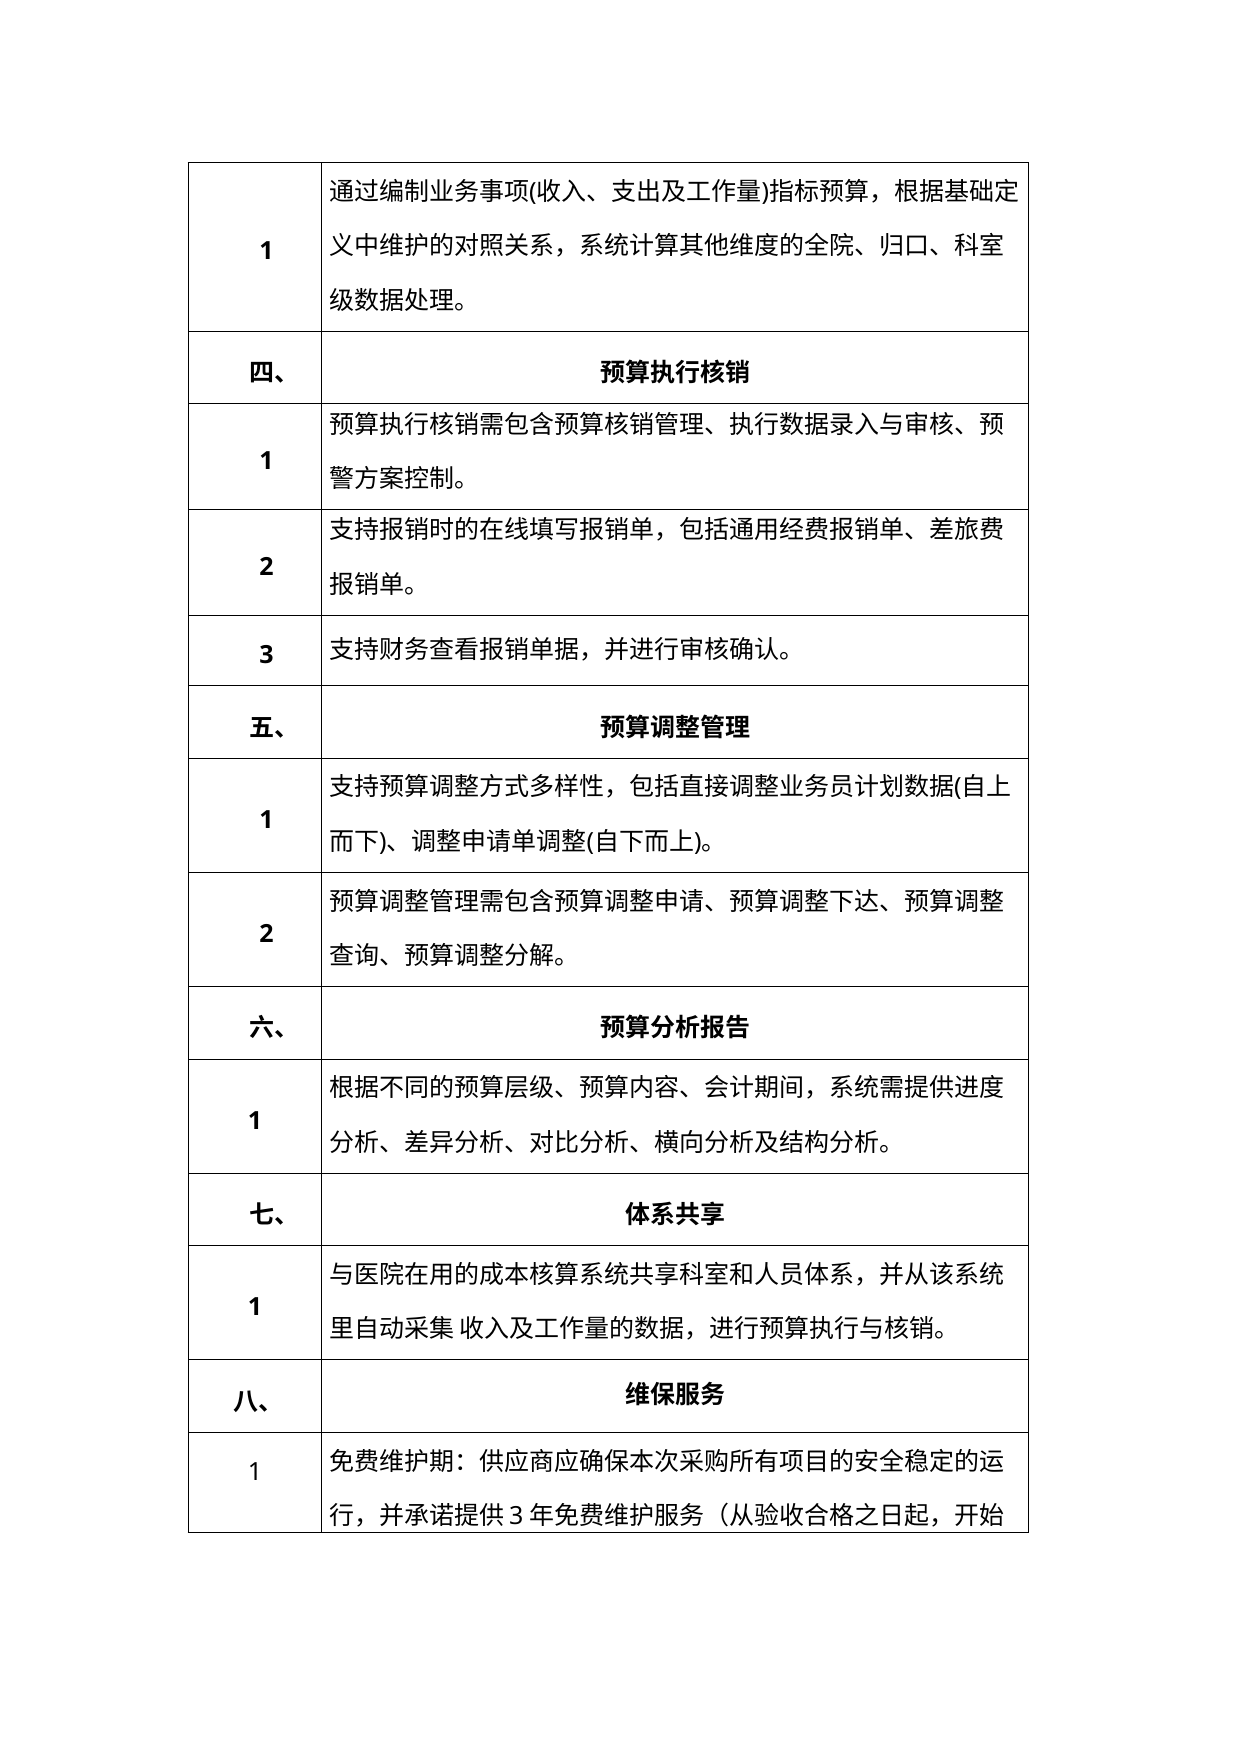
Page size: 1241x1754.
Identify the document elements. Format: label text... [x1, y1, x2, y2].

table_cell 与医院在用的成本核算系统共享科室和人员体系，并从该系统里自动采集 收入及工作量的数据，进行预算执行与核销。 [322, 1246, 1028, 1359]
table_cell 1 [189, 404, 321, 509]
table_cell 通过编制业务事项(收入、支出及工作量)指标预算，根据基础定义中维护的对照关系，系统计算其他维度的全院、归口、科室级数据处理。 [322, 163, 1028, 331]
table_cell 根据不同的预算层级、预算内容、会计期间，系统需提供进度分析、差异分析、对比分析、横向分析及结构分析。 [322, 1060, 1028, 1173]
table_cell 五、 [189, 686, 321, 757]
table_cell 预算执行核销需包含预算核销管理、执行数据录入与审核、预警方案控制。 [322, 404, 1028, 509]
table_cell 1 [189, 163, 321, 331]
table_cell 支持预算调整方式多样性，包括直接调整业务员计划数据(自上而下)、调整申请单调整(自下而上)。 [322, 759, 1028, 872]
table_cell 支持报销时的在线填写报销单，包括通用经费报销单、差旅费报销单。 [322, 510, 1028, 615]
table_cell 六、 [189, 987, 321, 1058]
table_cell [322, 1433, 1028, 1532]
table_cell 预算分析报告 [322, 987, 1028, 1058]
table_cell 1 [189, 759, 321, 872]
table_cell 预算执行核销 [322, 332, 1028, 403]
table_cell 预算调整管理需包含预算调整申请、预算调整下达、预算调整查询、预算调整分解。 [322, 873, 1028, 986]
table_cell 预算调整管理 [322, 686, 1028, 757]
table_cell 1 [189, 1246, 321, 1359]
table_cell 维保服务 [322, 1360, 1028, 1432]
table_cell 2 [189, 873, 321, 986]
table_cell 体系共享 [322, 1174, 1028, 1245]
table_cell 1 [189, 1060, 321, 1173]
table_cell 支持财务查看报销单据，并进行审核确认。 [322, 616, 1028, 685]
table_cell 四、 [189, 332, 321, 403]
table_cell 1 [189, 1433, 321, 1532]
table_cell 七、 [189, 1174, 321, 1245]
table_cell 3 [189, 616, 321, 685]
table_cell 2 [189, 510, 321, 615]
table_cell 八、 [189, 1360, 321, 1432]
